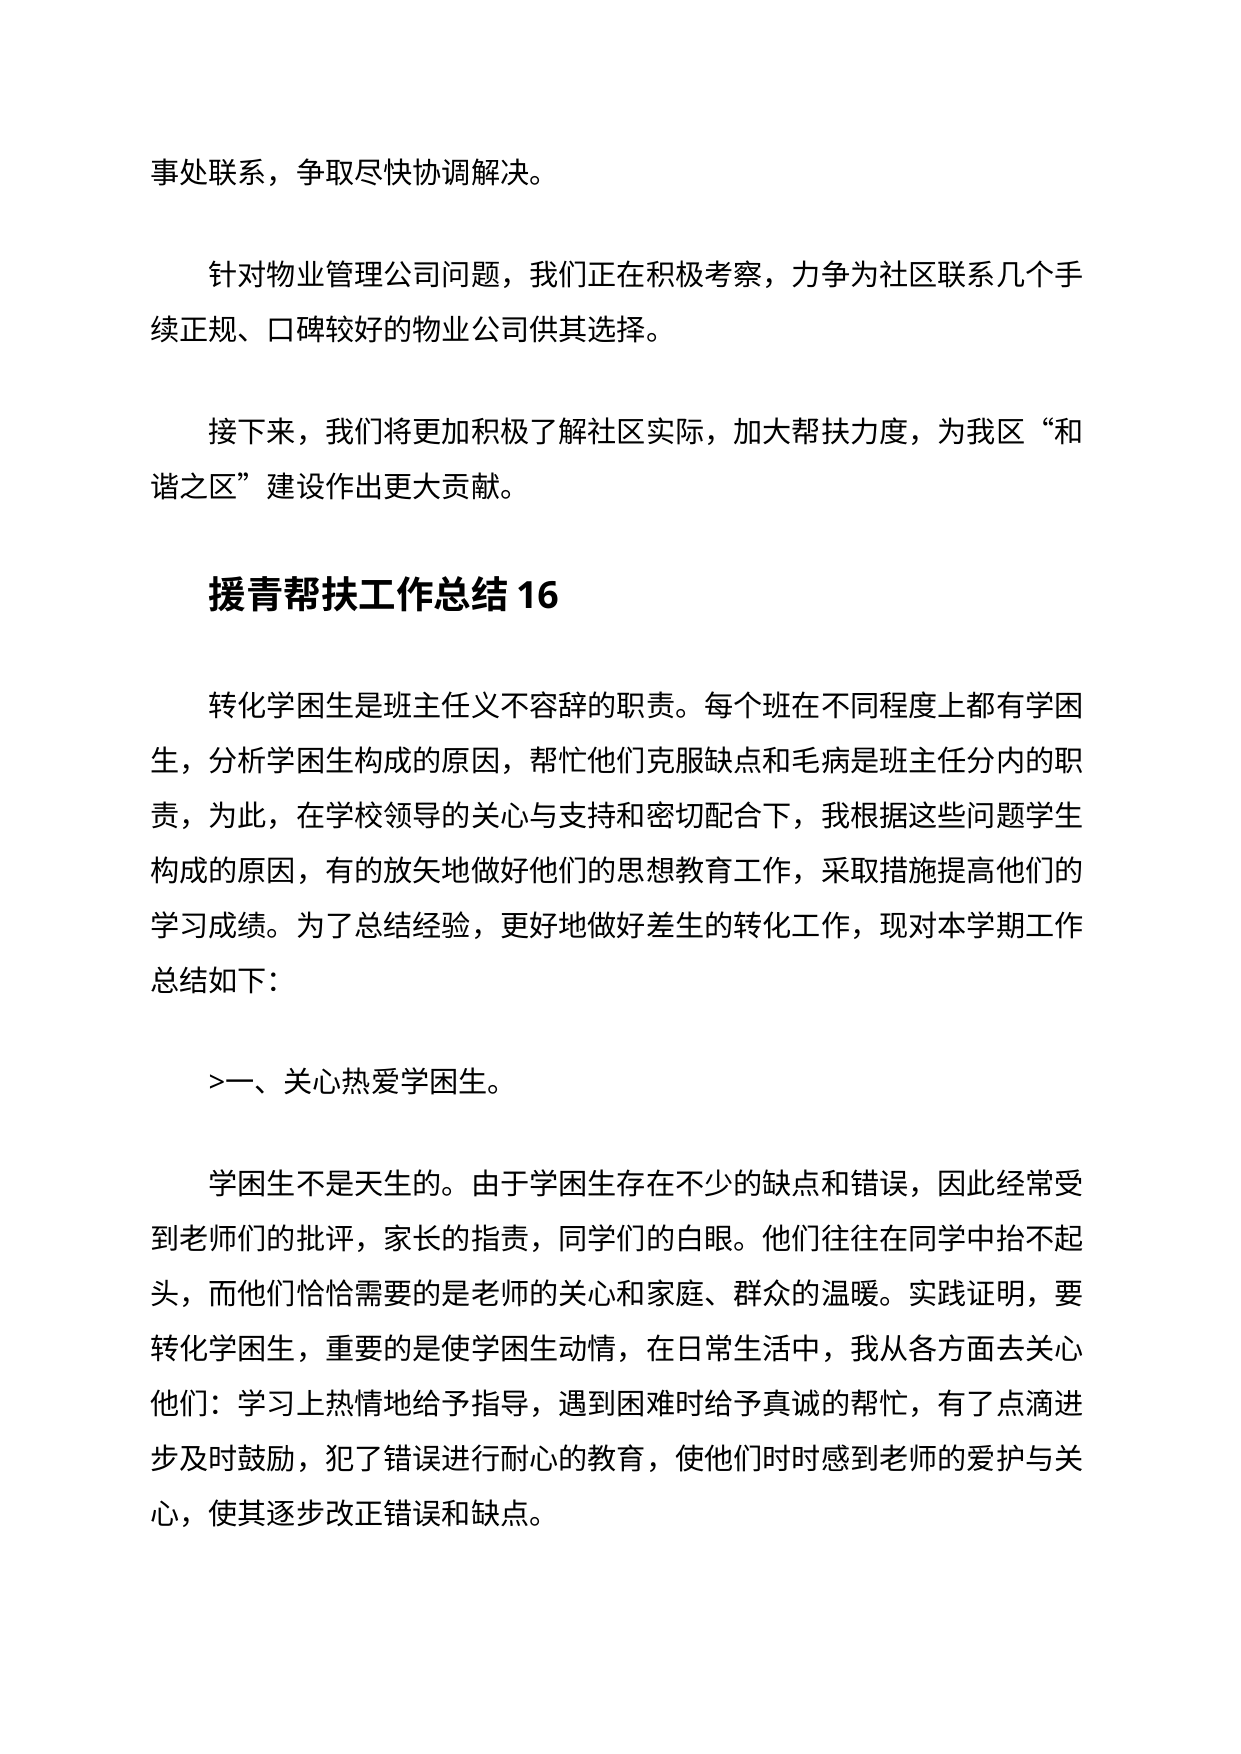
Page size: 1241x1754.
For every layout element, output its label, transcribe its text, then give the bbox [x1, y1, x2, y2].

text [150, 150, 1090, 192]
text 接下来，我们将更加积极了解社区实际，加大帮扶力度，为我区“和谐之区”建设作出更大贡献。 [150, 408, 1090, 506]
text 援青帮扶工作总结16 [150, 565, 1090, 619]
text >一、关心热爱学困生。 [150, 1059, 1090, 1101]
text 学困生不是天生的。由于学困生存在不少的缺点和错误，因此经常受到老师们的批评，家长的指责，同学们的白眼。他们往往在同学中抬不起头，而他们恰恰需要的是老师的关心和家庭、群众的温暖。实践证明，要转化学困生，重要的是使学困生动情，在日常生活中，我从各方面去关心他们：学习上热情地给予指导，遇到困难时给予真诚的帮忙，有了点滴进步及时鼓励，犯了错误进行耐心的教育，使他们时时感到老师的爱护与关心，使其逐步改正错误和缺点。 [150, 1161, 1090, 1533]
text 转化学困生是班主任义不容辞的职责。每个班在不同程度上都有学困生，分析学困生构成的原因，帮忙他们克服缺点和毛病是班主任分内的职责，为此，在学校领导的关心与支持和密切配合下，我根据这些问题学生构成的原因，有的放矢地做好他们的思想教育工作，采取措施提高他们的学习成绩。为了总结经验，更好地做好差生的转化工作，现对本学期工作总结如下： [150, 683, 1090, 999]
text 针对物业管理公司问题，我们正在积极考察，力争为社区联系几个手续正规、口碑较好的物业公司供其选择。 [150, 252, 1090, 349]
